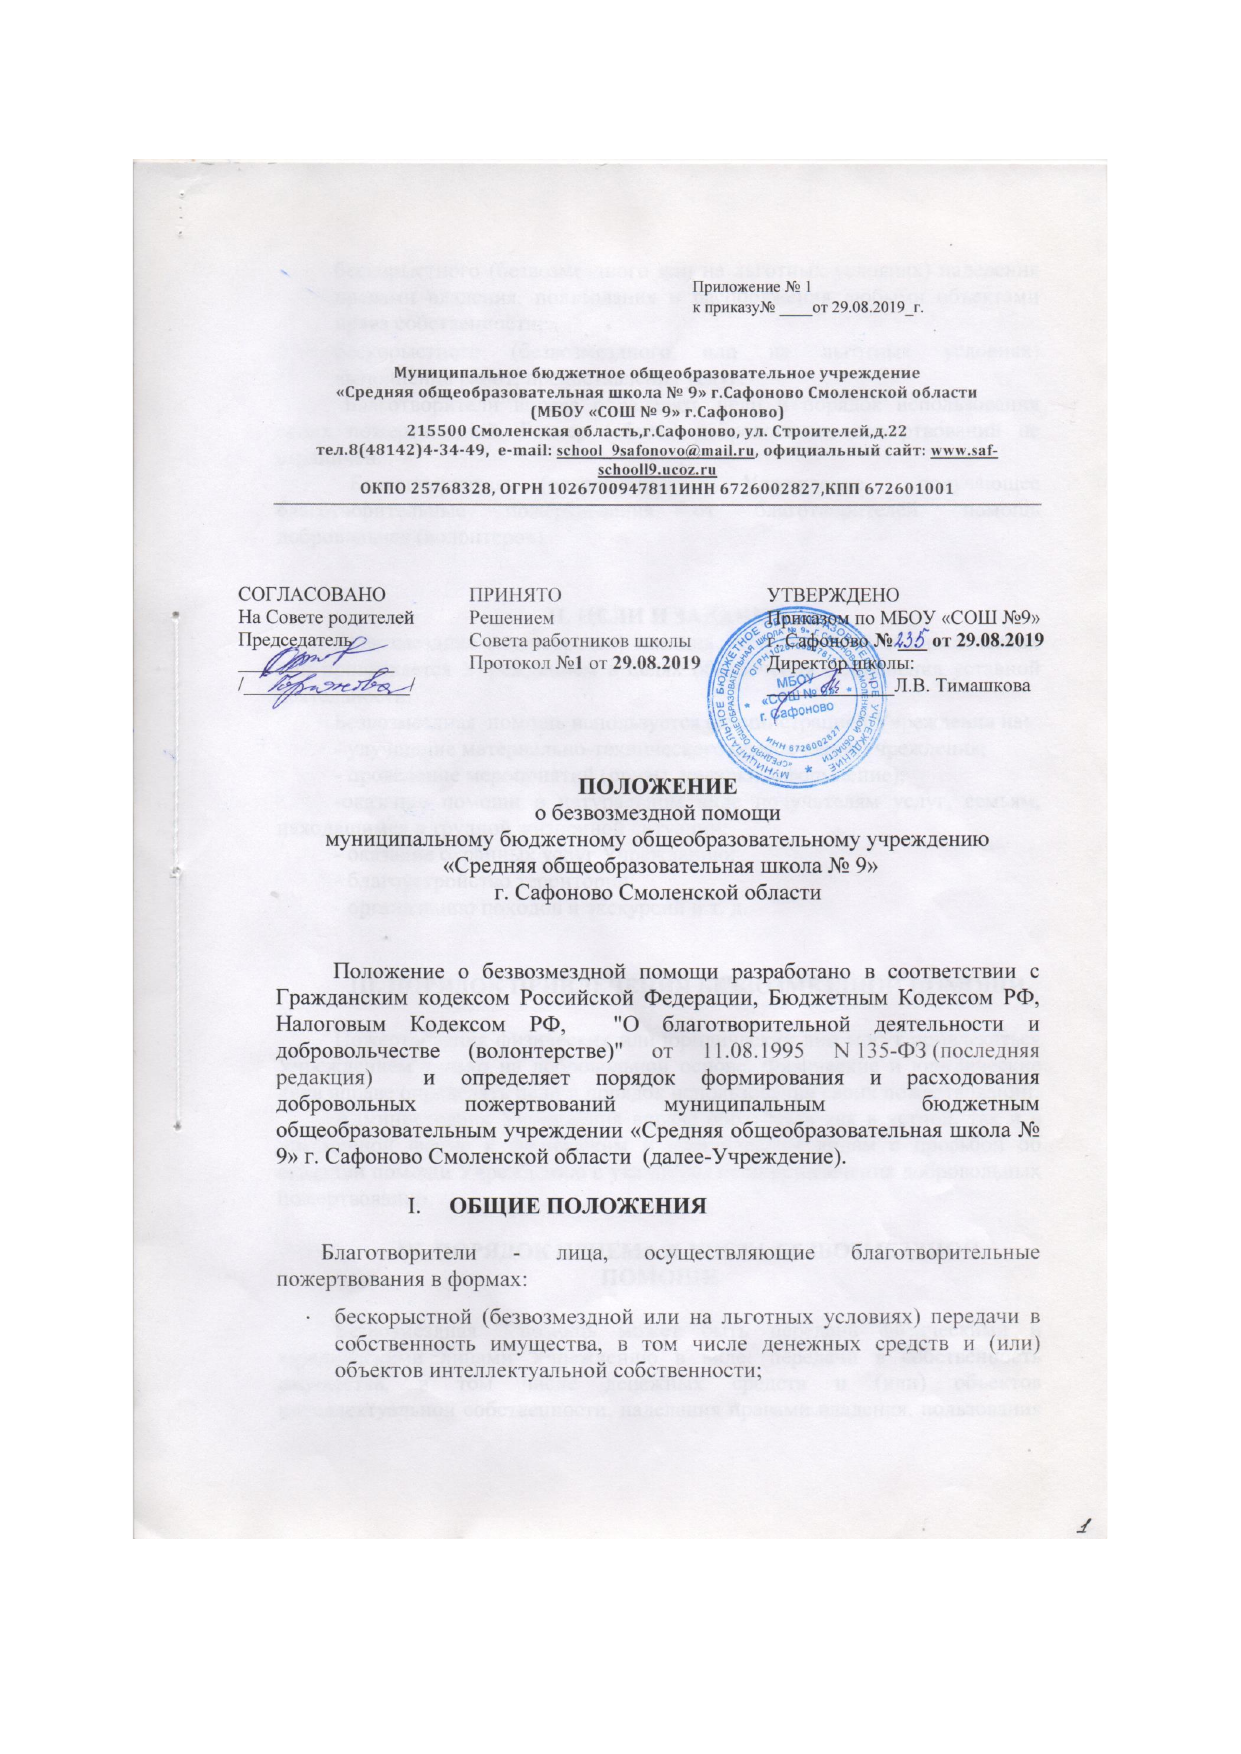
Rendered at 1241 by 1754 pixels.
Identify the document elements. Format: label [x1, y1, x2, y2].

picture [132, 159, 1108, 1539]
